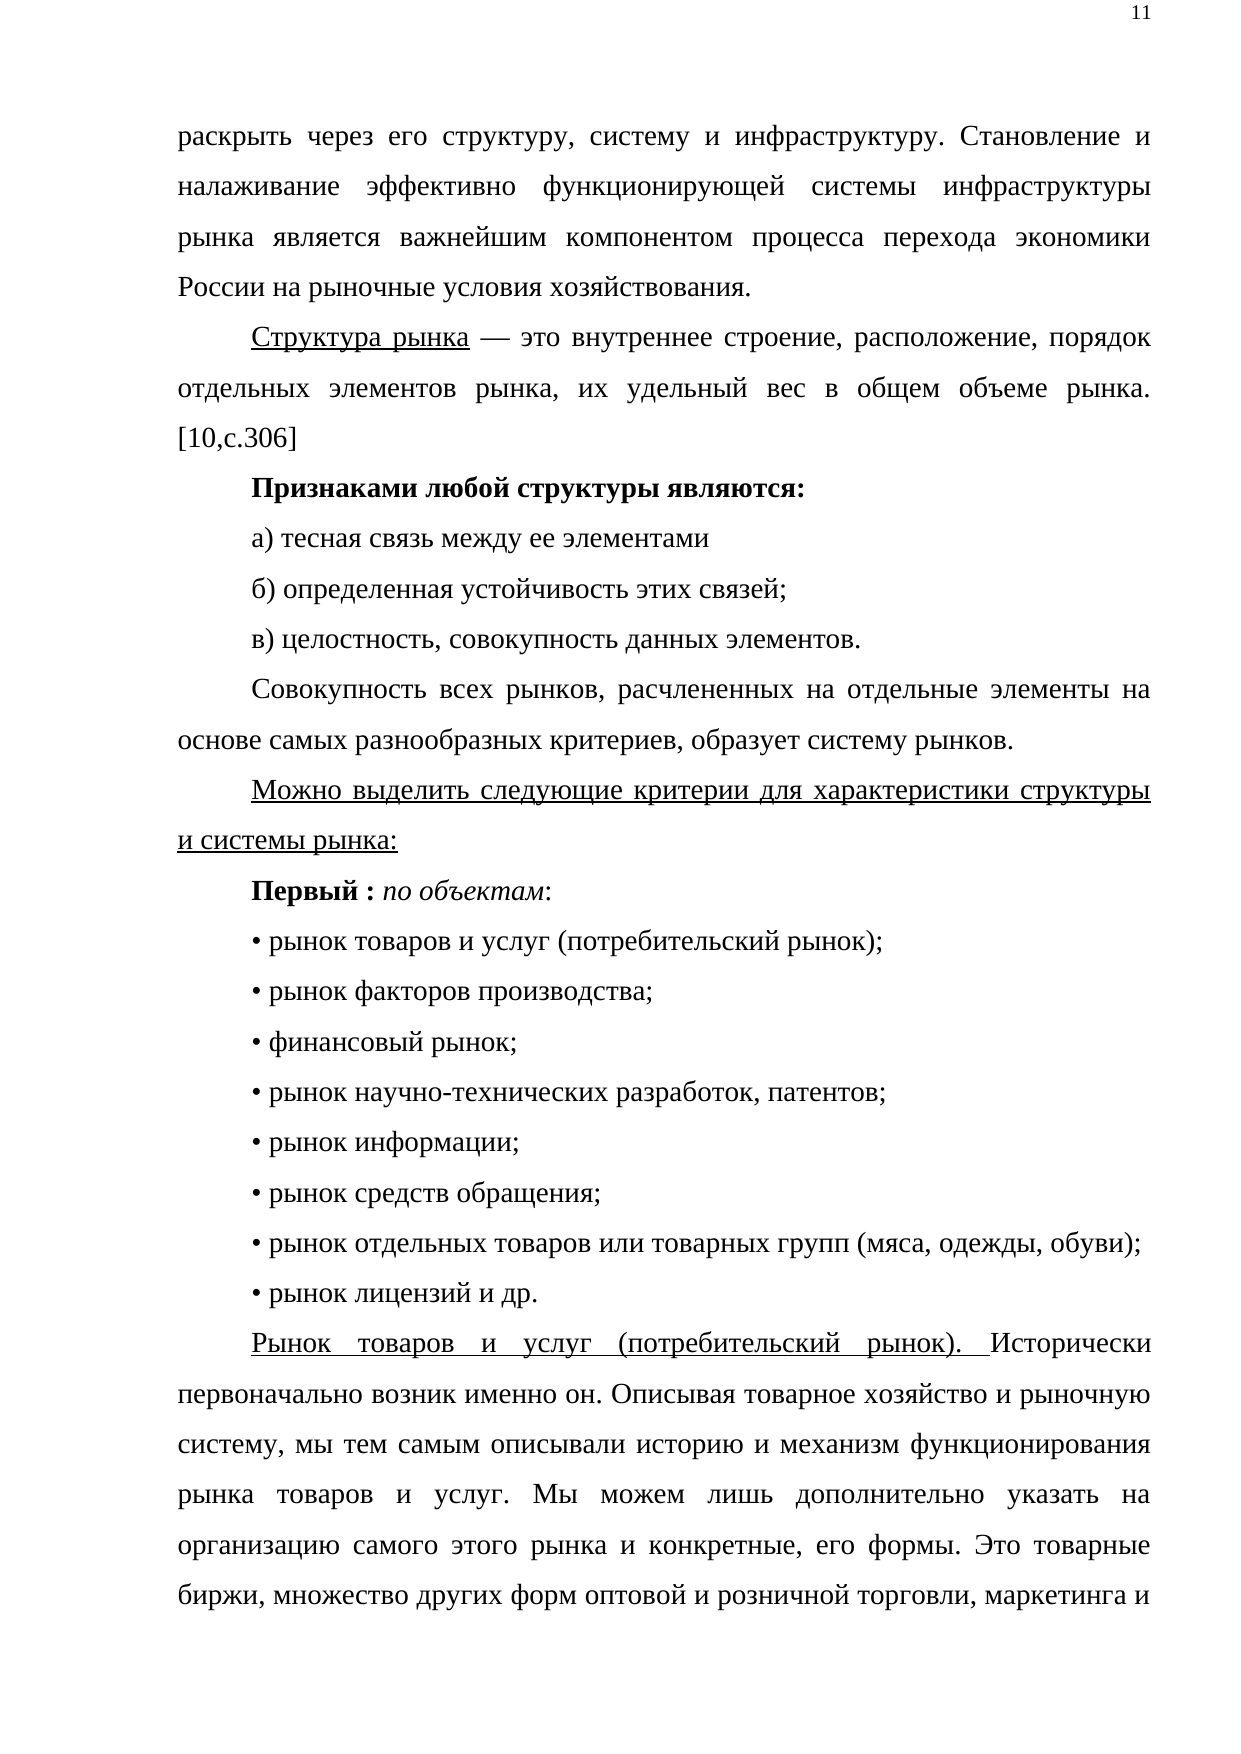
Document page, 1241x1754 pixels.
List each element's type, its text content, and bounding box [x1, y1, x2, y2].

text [177, 118, 1152, 303]
text Признаками любой структуры являются: [177, 470, 1152, 504]
text • рынок лицензий и др. [177, 1275, 1152, 1309]
text Первый : по объектам: [177, 873, 1152, 906]
text • рынок научно-технических разработок, патентов; [177, 1074, 1152, 1108]
text • рынок товаров и услуг (потребительский рынок); [177, 923, 1152, 957]
text б) определенная устойчивость этих связей; [177, 571, 1152, 604]
text а) тесная связь между ее элементами [177, 521, 1152, 554]
text Структура рынка — это внутреннее строение, расположение, порядок отдельных элементов рынка, их удельный вес в общем объеме рынка.[10,c.306] [177, 319, 1152, 453]
text • рынок отдельных товаров или товарных групп (мяса, одежды, обуви); [177, 1225, 1152, 1258]
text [177, 1326, 1152, 1611]
text • рынок информации; [177, 1124, 1152, 1158]
text Можно выделить следующие критерии для характеристики структуры и системы рынка: [177, 772, 1152, 856]
text в) целостность, совокупность данных элементов. [177, 621, 1152, 655]
text Совокупность всех рынков, расчлененных на отдельные элементы на основе самых разнообразных критериев, образует систему рынков. [177, 672, 1152, 755]
text • рынок факторов производства; [177, 973, 1152, 1007]
text • финансовый рынок; [177, 1024, 1152, 1057]
text • рынок средств обращения; [177, 1175, 1152, 1208]
